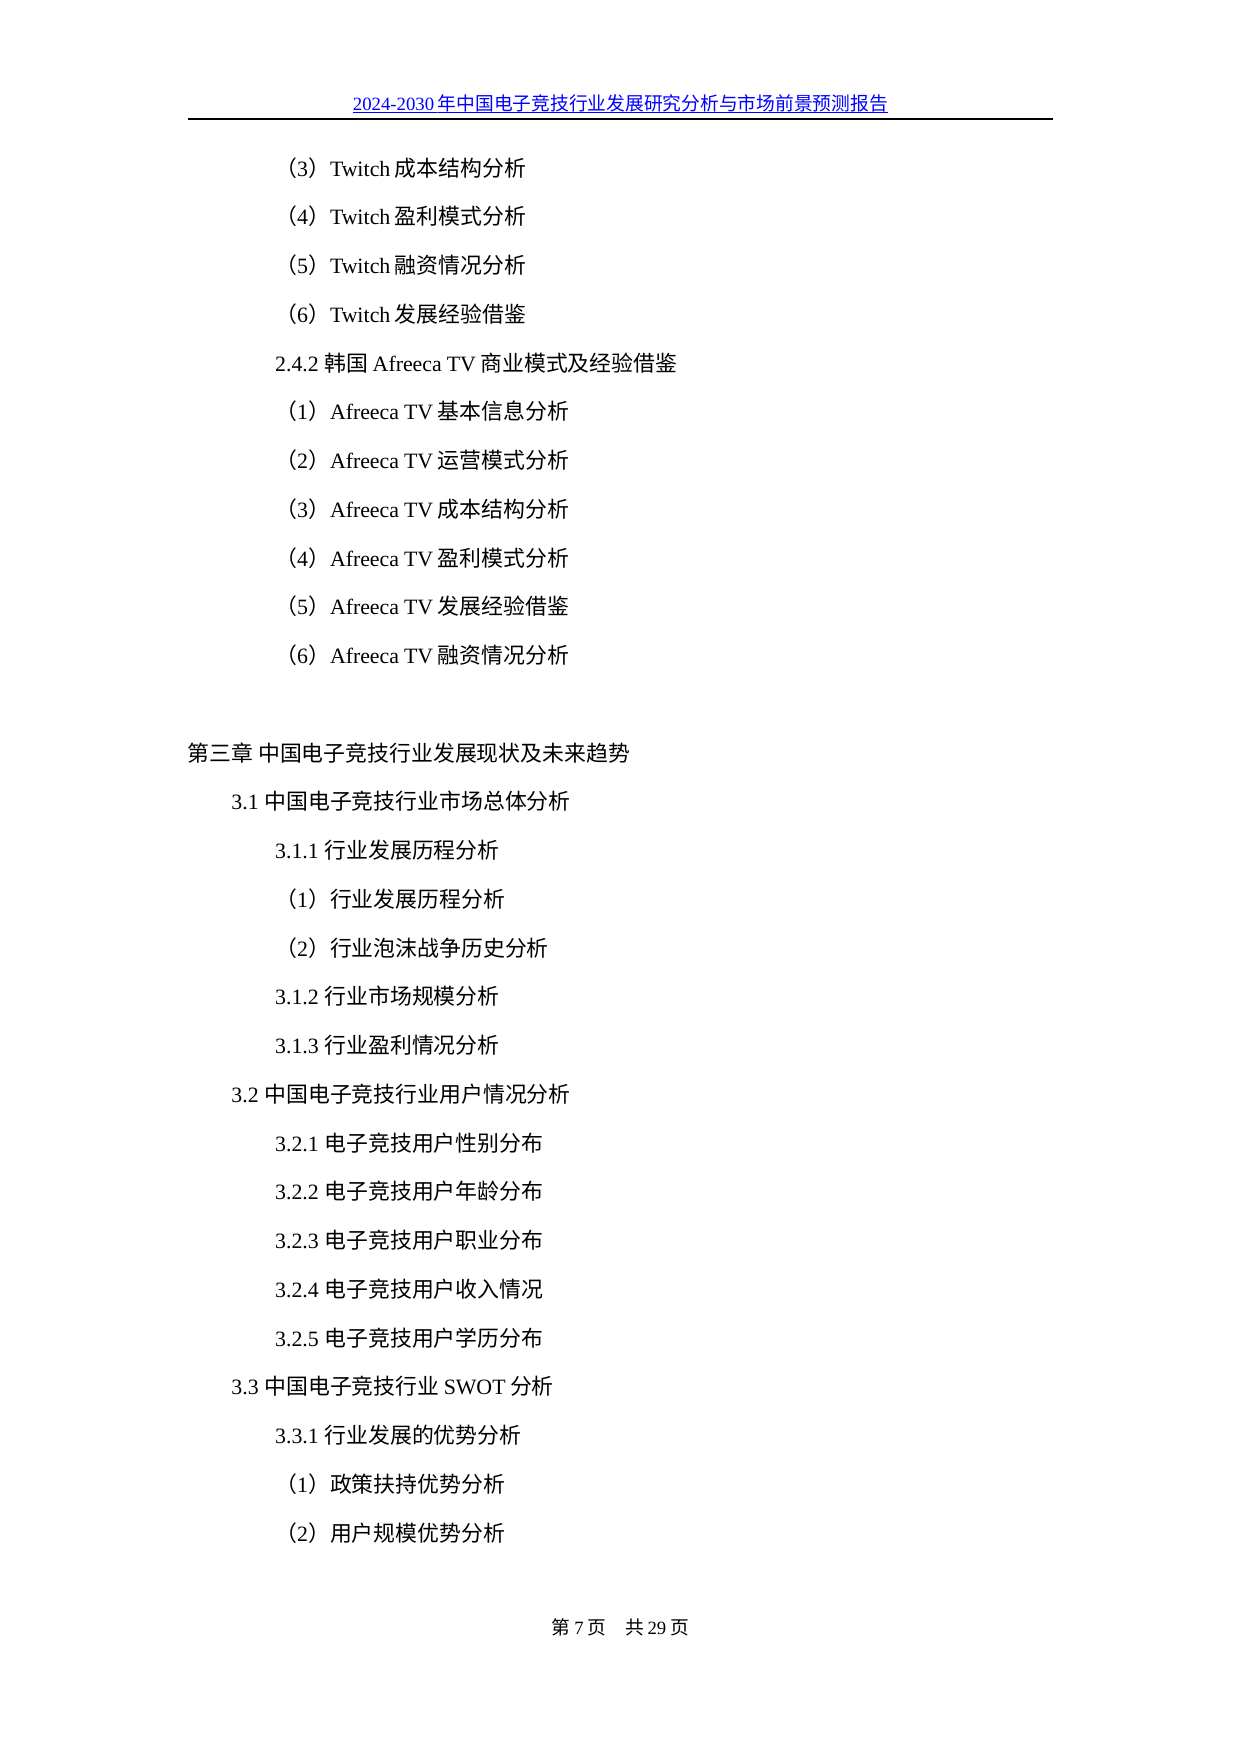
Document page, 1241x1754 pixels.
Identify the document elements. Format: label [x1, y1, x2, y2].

text [187, 150, 1053, 1548]
